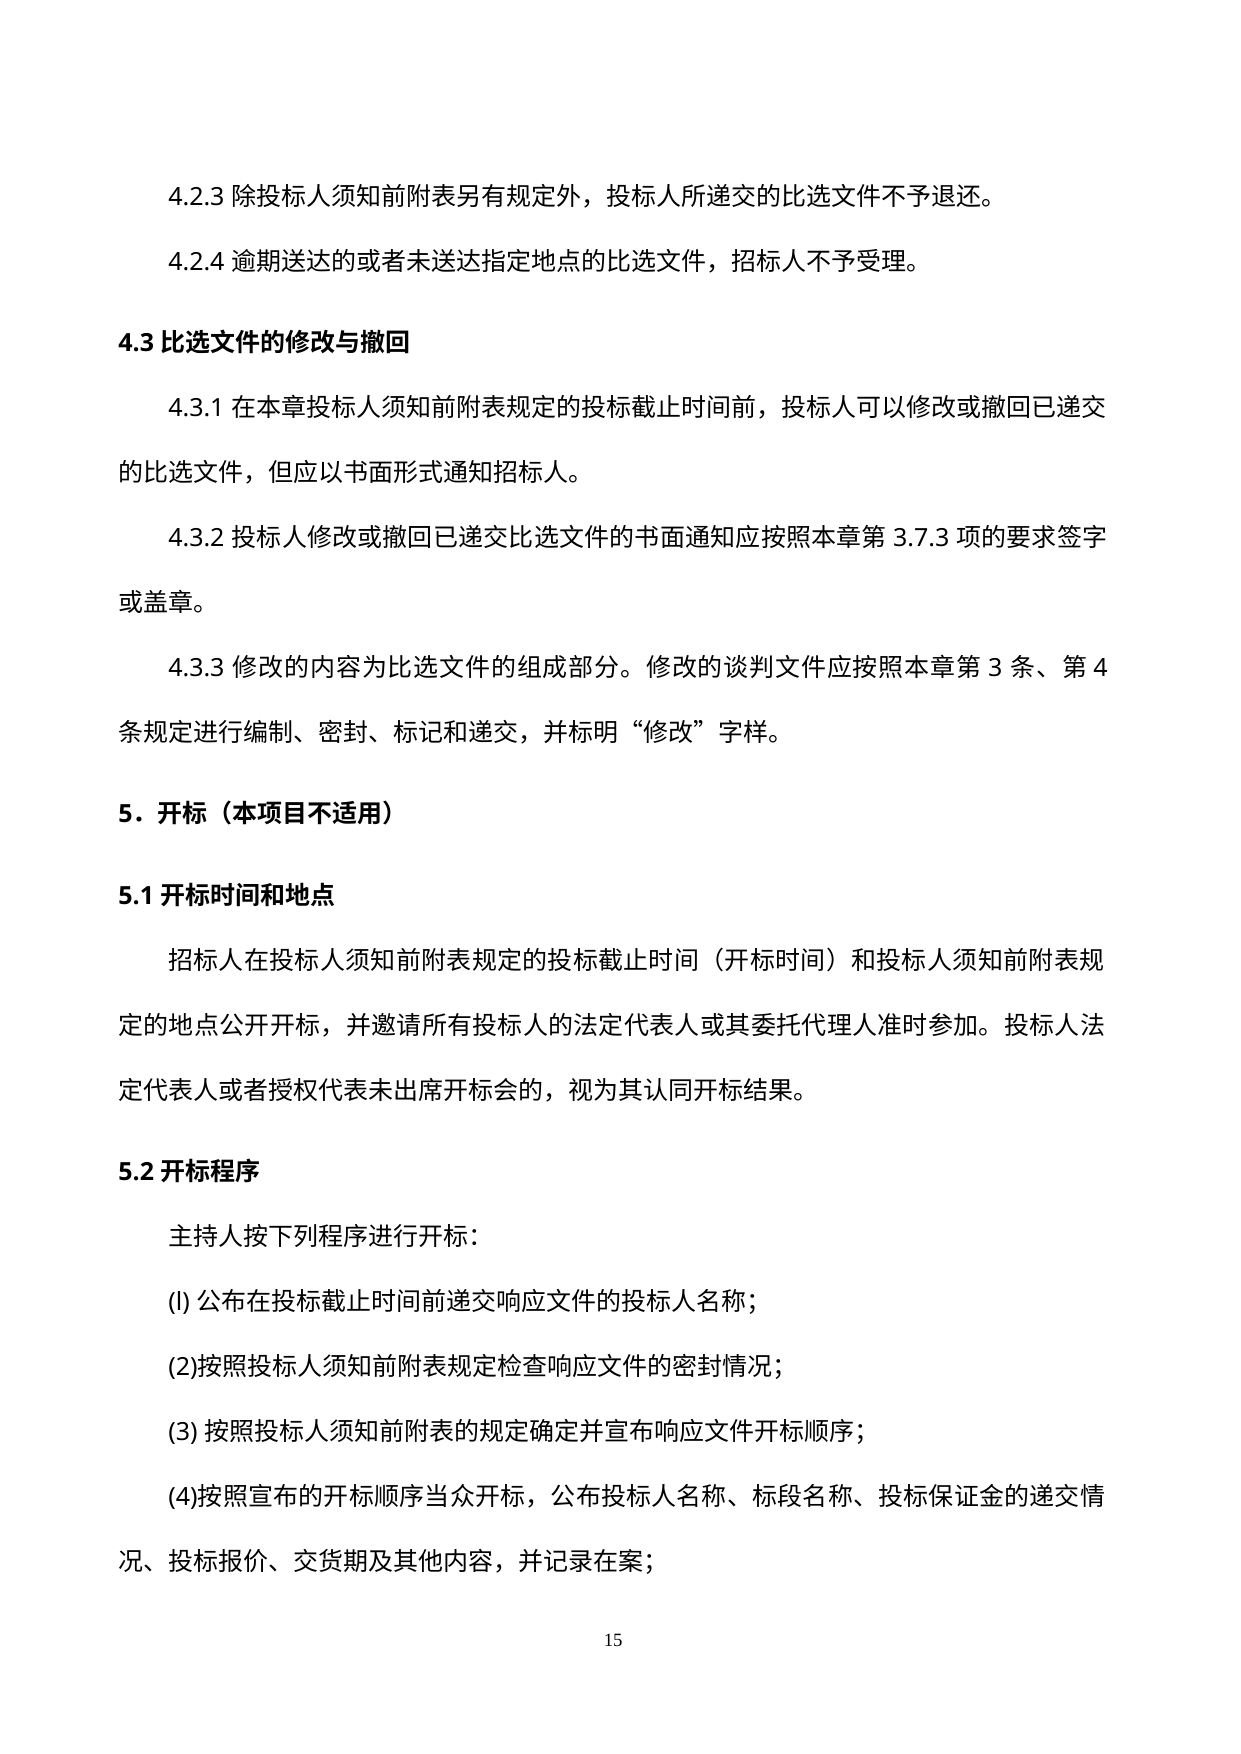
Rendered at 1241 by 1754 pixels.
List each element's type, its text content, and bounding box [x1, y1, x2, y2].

text (3) 按照投标人须知前附表的规定确定并宣布响应文件开标顺序； [118, 1397, 1107, 1462]
text 4.3.3 修改的内容为比选文件的组成部分。修改的谈判文件应按照本章第3 条、第4 条规定进行编制、密封、标记和递交，并标明“修改”字样。 [118, 633, 1107, 763]
text (4)按照宣布的开标顺序当众开标，公布投标人名称、标段名称、投标保证金的递交情况、投标报价、交货期及其他内容，并记录在案； [118, 1462, 1107, 1592]
text 主持人按下列程序进行开标： [118, 1202, 1107, 1267]
subtitle 5．开标（本项目不适用） [118, 779, 1107, 844]
text (2)按照投标人须知前附表规定检查响应文件的密封情况； [118, 1332, 1107, 1397]
subtitle 4.3 比选文件的修改与撤回 [118, 308, 1107, 373]
subtitle 5.1 开标时间和地点 [118, 861, 1107, 926]
text 4.2.4 逾期送达的或者未送达指定地点的比选文件，招标人不予受理。 [118, 227, 1107, 292]
text 招标人在投标人须知前附表规定的投标截止时间（开标时间）和投标人须知前附表规定的地点公开开标，并邀请所有投标人的法定代表人或其委托代理人准时参加。投标人法定代表人或者授权代表未出席开标会的，视为其认同开标结果。 [118, 926, 1107, 1121]
text 4.2.3 除投标人须知前附表另有规定外，投标人所递交的比选文件不予退还。 [118, 162, 1107, 227]
text (l) 公布在投标截止时间前递交响应文件的投标人名称； [118, 1267, 1107, 1332]
text 4.3.2 投标人修改或撤回已递交比选文件的书面通知应按照本章第3.7.3 项的要求签字或盖章。 [118, 503, 1107, 633]
subtitle 5.2 开标程序 [118, 1137, 1107, 1202]
text 4.3.1 在本章投标人须知前附表规定的投标截止时间前，投标人可以修改或撤回已递交的比选文件，但应以书面形式通知招标人。 [118, 373, 1107, 503]
